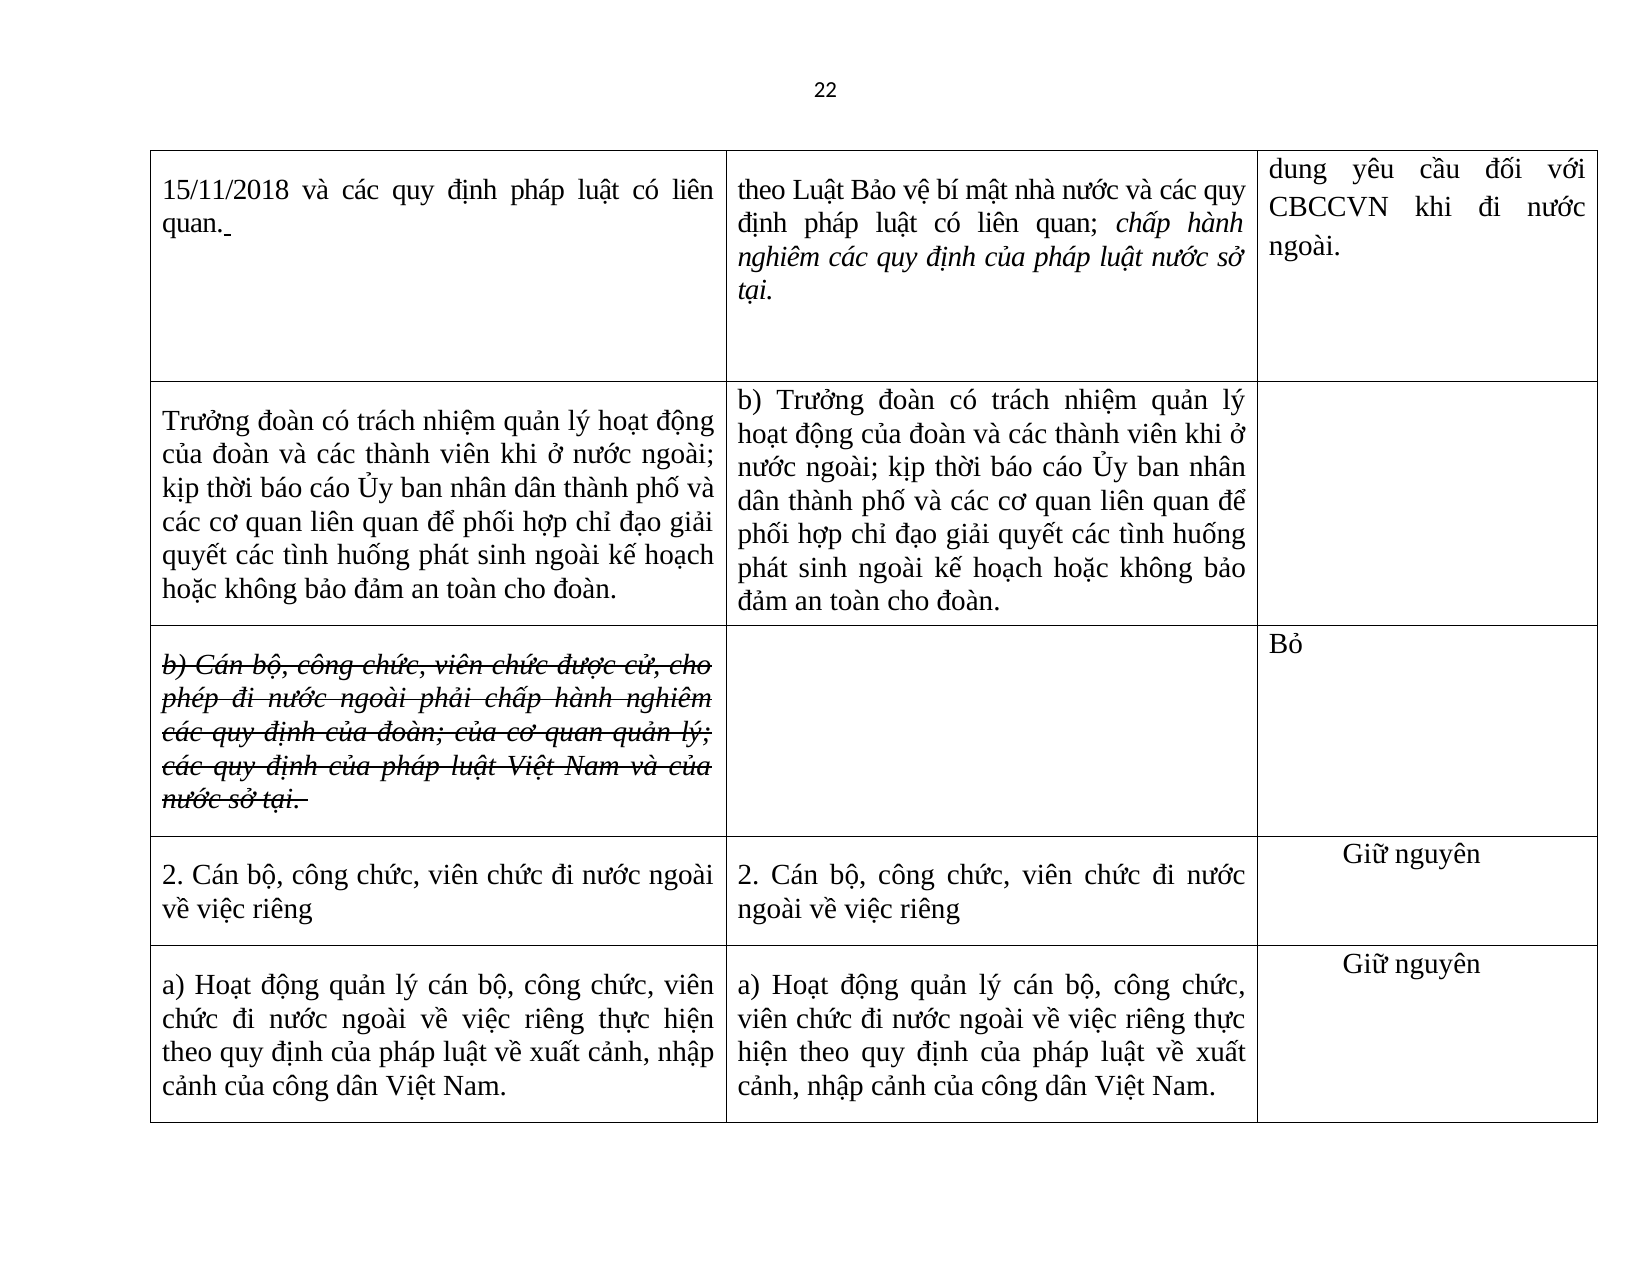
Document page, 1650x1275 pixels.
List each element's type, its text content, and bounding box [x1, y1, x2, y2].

table_cell 2. Cán bộ, công chức, viên chức đi nước ngoài về việc riêng [727, 837, 1257, 945]
table_cell 2. Cán bộ, công chức, viên chức đi nước ngoài về việc riêng [151, 837, 726, 945]
table_cell b) Cán bộ, công chức, viên chức được cử, cho phép đi nước ngoài phải chấp hành nghiêm các quy định của đoàn; của cơ quan quản lý; các quy định của pháp luật Việt Nam và của nước sở tại. [151, 626, 726, 836]
table_cell b) Trưởng đoàn có trách nhiệm quản lý hoạt động của đoàn và các thành viên khi ở nước ngoài; kịp thời báo cáo Ủy ban nhân dân thành phố và các cơ quan liên quan để phối hợp chỉ đạo giải quyết các tình huống phát sinh ngoài kế hoạch hoặc không bảo đảm an toàn cho đoàn. [727, 382, 1257, 625]
table_cell Giữ nguyên [1258, 837, 1597, 945]
table_cell [1258, 382, 1597, 625]
table_cell [727, 626, 1257, 836]
table_cell a) Hoạt động quản lý cán bộ, công chức, viên chức đi nước ngoài về việc riêng thực hiện theo quy định của pháp luật về xuất cảnh, nhập cảnh của công dân Việt Nam. [151, 946, 726, 1122]
table_cell a) Hoạt động quản lý cán bộ, công chức, viên chức đi nước ngoài về việc riêng thực hiện theo quy định của pháp luật về xuất cảnh, nhập cảnh của công dân Việt Nam. [727, 946, 1257, 1122]
table_cell Giữ nguyên [1258, 946, 1597, 1122]
table_cell Trưởng đoàn có trách nhiệm quản lý hoạt động của đoàn và các thành viên khi ở nước ngoài; kịp thời báo cáo Ủy ban nhân dân thành phố và các cơ quan liên quan để phối hợp chỉ đạo giải quyết các tình huống phát sinh ngoài kế hoạch hoặc không bảo đảm an toàn cho đoàn. [151, 382, 726, 625]
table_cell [151, 151, 726, 381]
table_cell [727, 151, 1257, 381]
table_cell Bỏ [1258, 626, 1597, 836]
